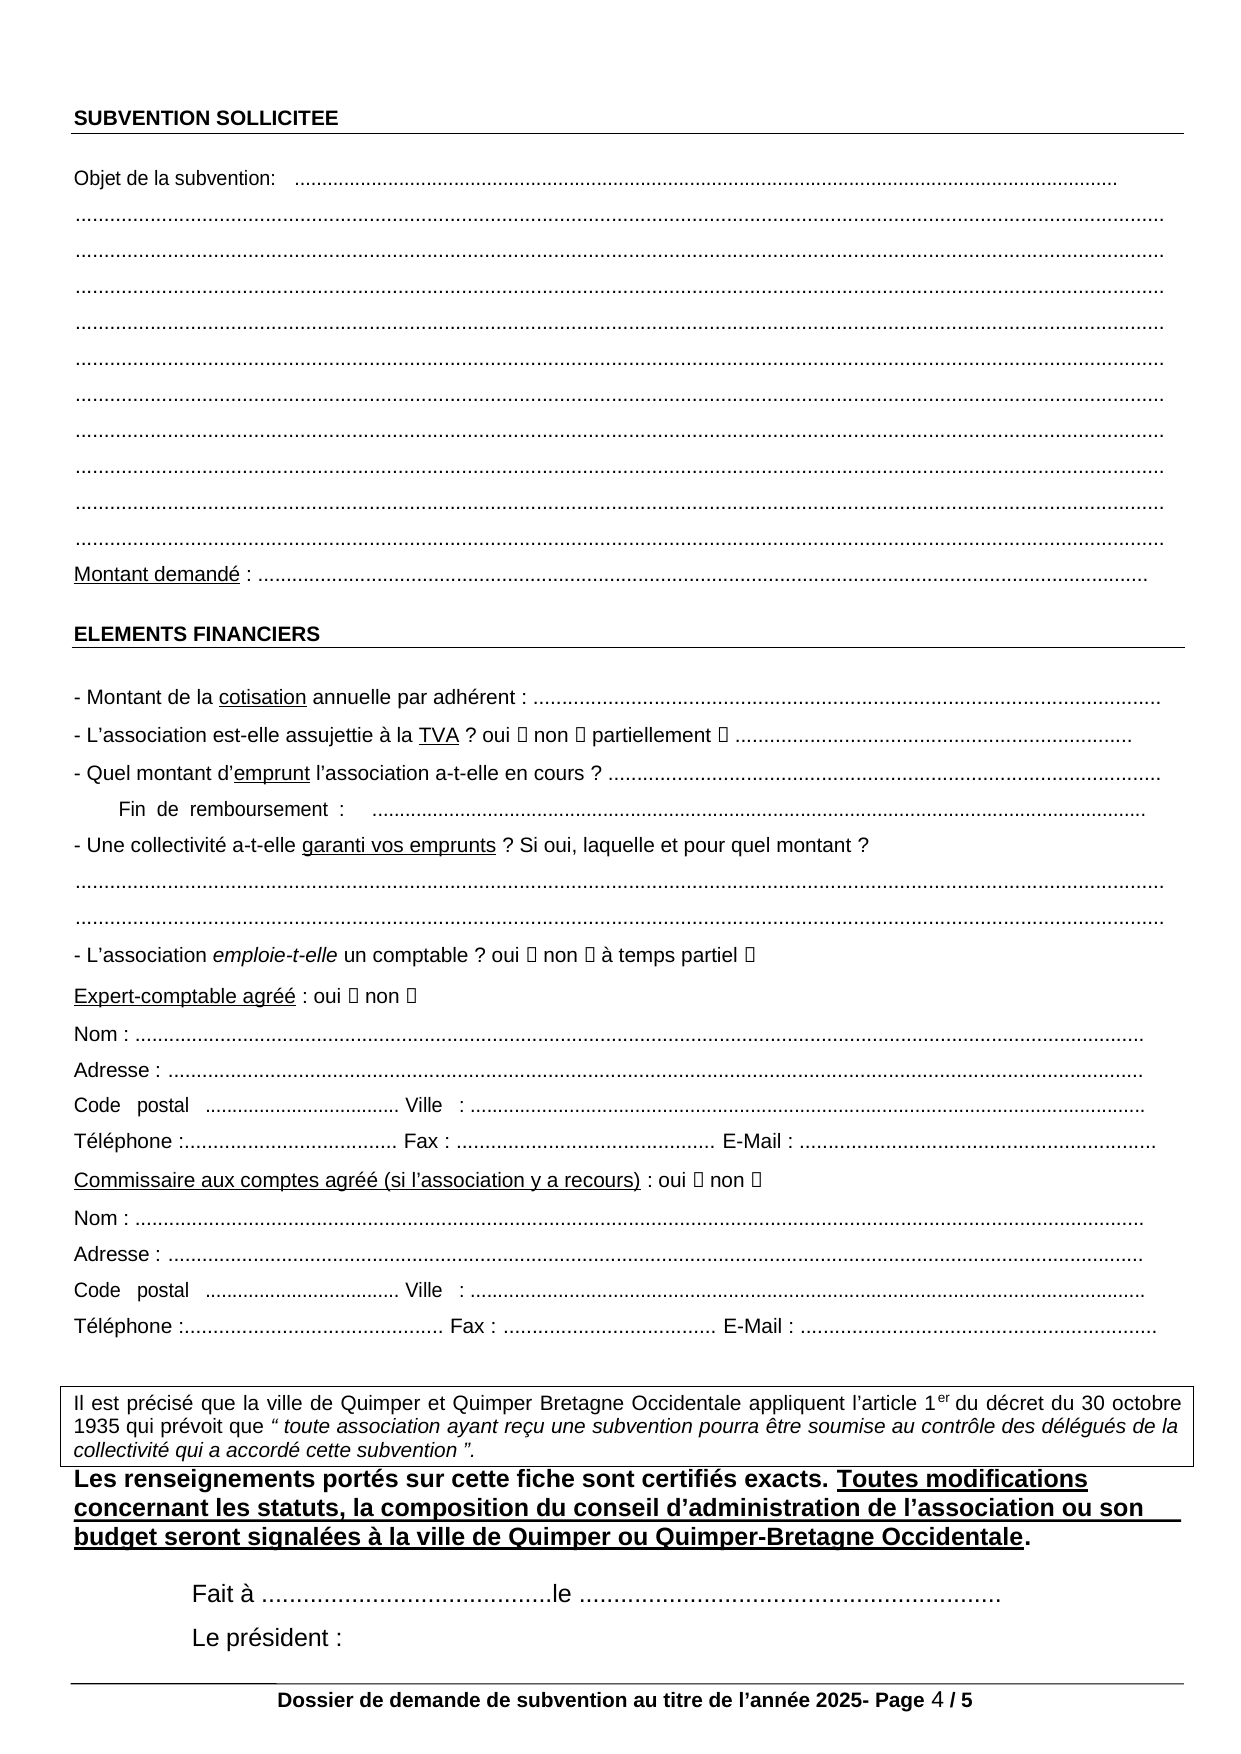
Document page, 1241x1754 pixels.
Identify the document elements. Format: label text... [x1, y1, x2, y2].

text ............................................................................................................................................................................................. [75, 274, 1207, 298]
text ............................................................................................................................................................................................. [75, 418, 1207, 442]
text ............................................................................................................................................................................................. [75, 202, 1207, 226]
text Adresse : ............................................................................................................................................................................ [74, 1242, 1207, 1266]
text Montant demandé : ............................................................................................................................................................. [74, 562, 1207, 586]
text - L’association est-elle assujettie à la TVA ? oui  non  partiellement  ..................................................................... [74, 721, 1207, 749]
text SUBVENTION SOLLICITEE [74, 106, 1207, 130]
text ............................................................................................................................................................................................. [75, 382, 1207, 406]
text ............................................................................................................................................................................................. [75, 905, 1207, 929]
text Objet de la subvention: ...................................................................................................................................................... [74, 166, 1207, 190]
text Code postal .................................... Ville : ........................................................................................................................... [74, 1093, 1207, 1117]
text - Quel montant d’emprunt l’association a-t-elle en cours ? ................................................................................................ [74, 761, 1207, 785]
text Le président : [192, 1623, 1207, 1651]
text Expert-comptable agréé : oui  non  [74, 981, 1207, 1009]
text ............................................................................................................................................................................................. [75, 490, 1207, 514]
text concernant les statuts, la composition du conseil d’administration de l’association ou son budget seront signalées à la ville de Quimper ou Quimper-Bretagne Occidentale. [74, 1493, 1207, 1551]
text ............................................................................................................................................................................................. [75, 346, 1207, 370]
text ............................................................................................................................................................................................. [75, 454, 1207, 478]
subtitle ELEMENTS FINANCIERS [74, 621, 1207, 645]
text Commissaire aux comptes agréé (si l’association y a recours) : oui  non  [74, 1165, 1207, 1194]
text Téléphone :............................................. Fax : ..................................... E-Mail : .............................................................. [74, 1313, 1207, 1337]
text Nom : .................................................................................................................................................................................. [74, 1206, 1207, 1230]
text Nom : .................................................................................................................................................................................. [74, 1022, 1207, 1046]
text ............................................................................................................................................................................................. [75, 869, 1207, 893]
text ............................................................................................................................................................................................. [75, 526, 1207, 550]
list Une collectivité a-t-elle garanti vos emprunts ? Si oui, laquelle et pour quel montant ? [74, 833, 1207, 857]
text ............................................................................................................................................................................................. [75, 238, 1207, 262]
text Code postal .................................... Ville : ........................................................................................................................... [74, 1278, 1207, 1302]
text Adresse : ............................................................................................................................................................................ [74, 1058, 1207, 1082]
text ............................................................................................................................................................................................. [75, 310, 1207, 334]
list L’association emploie-t-elle un comptable ? oui  non  à temps partiel  [74, 940, 1207, 969]
text Fait à ..........................................le ............................................................. [192, 1579, 1207, 1608]
subtitle Les renseignements portés sur cette fiche sont certifiés exacts. Toutes modifications [74, 1382, 1207, 1493]
text Téléphone :..................................... Fax : ............................................. E-Mail : .............................................................. [74, 1129, 1207, 1153]
text Fin de remboursement : ............................................................................................................................................. [118, 797, 1207, 821]
text - Montant de la cotisation annuelle par adhérent : ............................................................................................................. [74, 684, 1207, 708]
